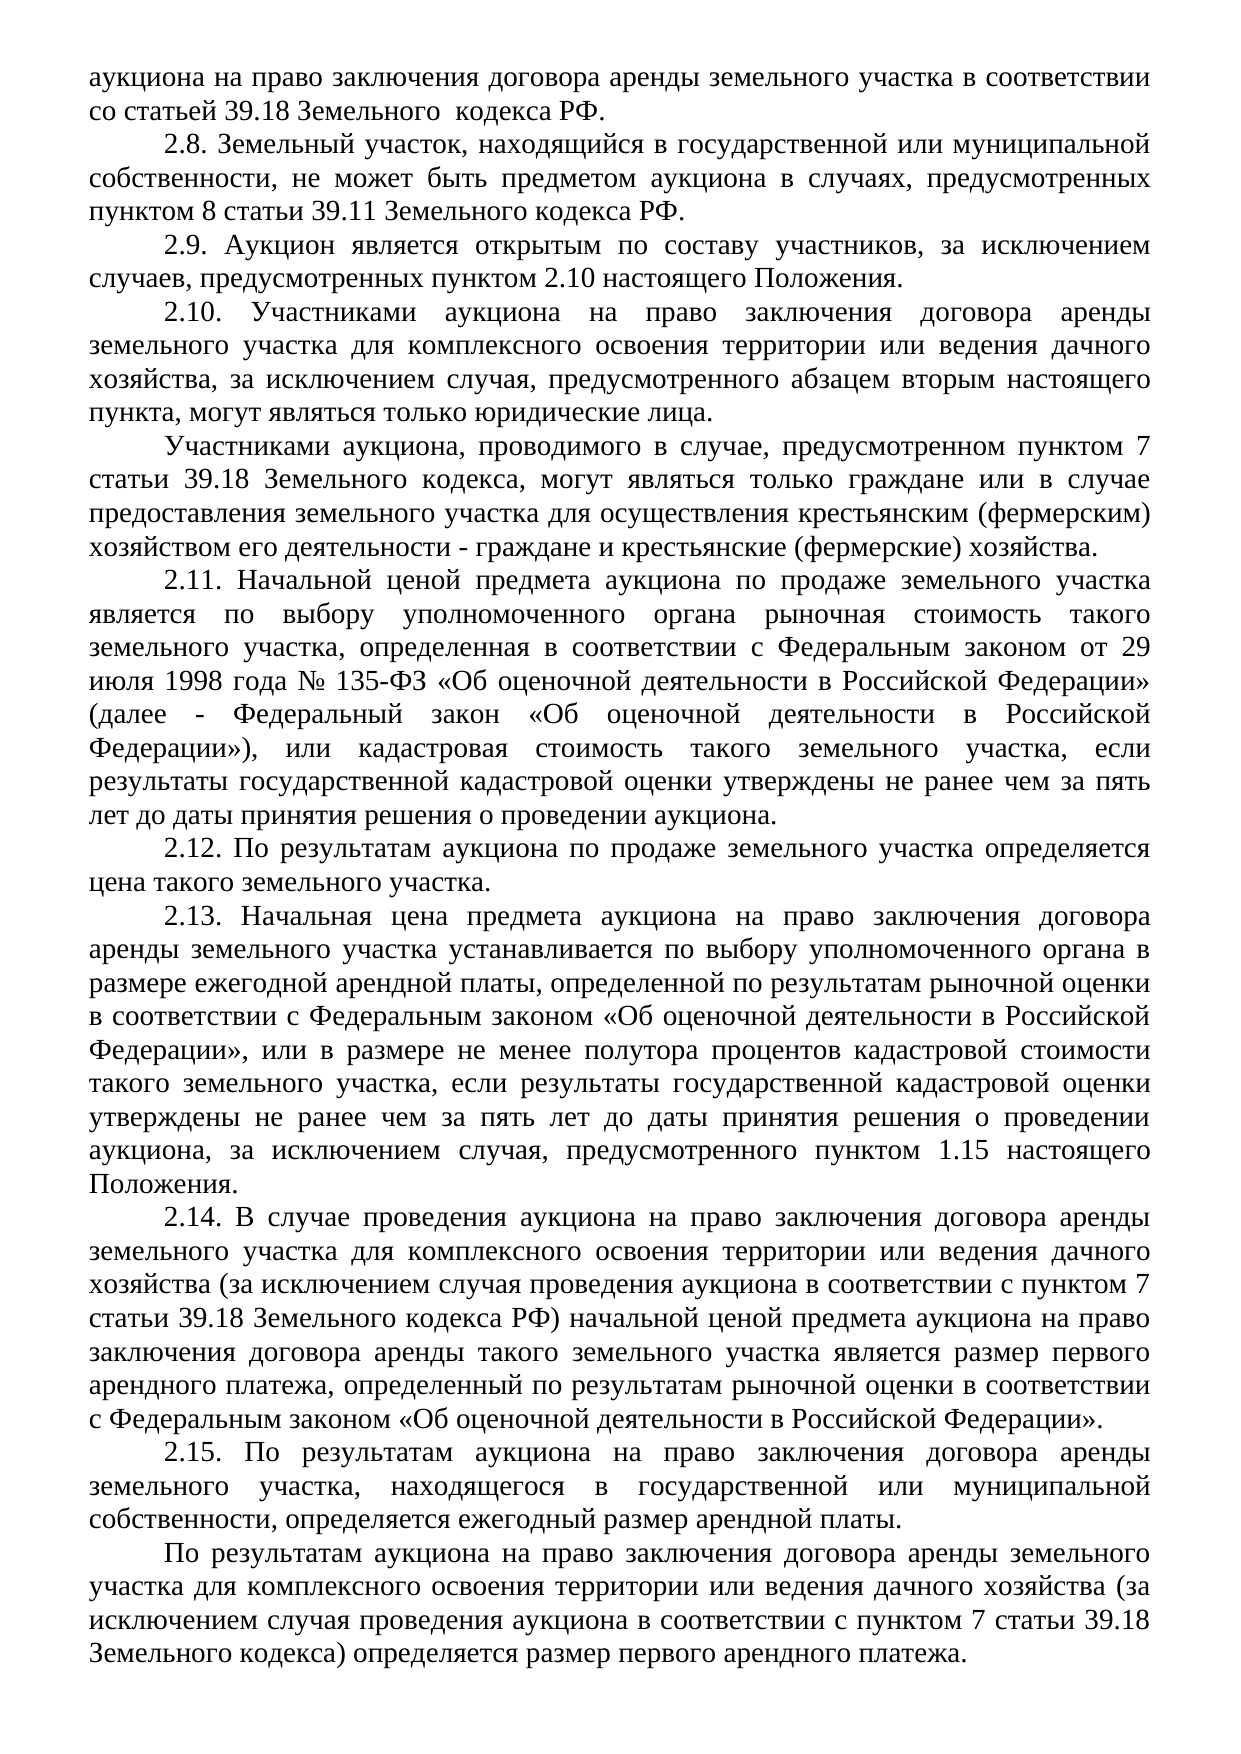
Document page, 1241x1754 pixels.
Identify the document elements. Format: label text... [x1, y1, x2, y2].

text По результатам аукциона на право заключения договора аренды земельного участка для комплексного освоения территории или ведения дачного хозяйства (за исключением случая проведения аукциона в соответствии с пунктом 7 статьи 39.18 Земельного кодекса) определяется размер первого арендного платежа. [89, 1535, 1152, 1669]
text 2.15. По результатам аукциона на право заключения договора аренды земельного участка, находящегося в государственной или муниципальной собственности, определяется ежегодный размер арендной платы. [89, 1434, 1152, 1535]
text 2.12. По результатам аукциона по продаже земельного участка определяется цена такого земельного участка. [89, 831, 1152, 898]
text 2.9. Аукцион является открытым по составу участников, за исключением случаев, предусмотренных пунктом 2.10 настоящего Положения. [89, 227, 1152, 294]
text 2.8. Земельный участок, находящийся в государственной или муниципальной собственности, не может быть предметом аукциона в случаях, предусмотренных пунктом 8 статьи 39.11 Земельного кодекса РФ. [89, 126, 1152, 227]
text 2.13. Начальная цена предмета аукциона на право заключения договора аренды земельного участка устанавливается по выбору уполномоченного органа в размере ежегодной арендной платы, определенной по результатам рыночной оценки в соответствии с Федеральным законом «Об оценочной деятельности в Российской Федерации», или в размере не менее полутора процентов кадастровой стоимости такого земельного участка, если результаты государственной кадастровой оценки утверждены не ранее чем за пять лет до даты принятия решения о проведении аукциона, за исключением случая, предусмотренного пунктом 1.15 настоящего Положения. [89, 898, 1152, 1199]
text 2.10. Участниками аукциона на право заключения договора аренды земельного участка для комплексного освоения территории или ведения дачного хозяйства, за исключением случая, предусмотренного абзацем вторым настоящего пункта, могут являться только юридические лица. [89, 294, 1152, 428]
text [89, 59, 1152, 126]
text 2.14. В случае проведения аукциона на право заключения договора аренды земельного участка для комплексного освоения территории или ведения дачного хозяйства (за исключением случая проведения аукциона в соответствии с пунктом 7 статьи 39.18 Земельного кодекса РФ) начальной ценой предмета аукциона на право заключения договора аренды такого земельного участка является размер первого арендного платежа, определенный по результатам рыночной оценки в соответствии с Федеральным законом «Об оценочной деятельности в Российской Федерации». [89, 1199, 1152, 1434]
text 2.11. Начальной ценой предмета аукциона по продаже земельного участка является по выбору уполномоченного органа рыночная стоимость такого земельного участка, определенная в соответствии с Федеральным законом от 29 июля 1998 года № 135-ФЗ «Об оценочной деятельности в Российской Федерации» (далее - Федеральный закон «Об оценочной деятельности в Российской Федерации»), или кадастровая стоимость такого земельного участка, если результаты государственной кадастровой оценки утверждены не ранее чем за пять лет до даты принятия решения о проведении аукциона. [89, 562, 1152, 831]
text Участниками аукциона, проводимого в случае, предусмотренном пунктом 7 статьи 39.18 Земельного кодекса, могут являться только граждане или в случае предоставления земельного участка для осуществления крестьянским (фермерским) хозяйством его деятельности - граждане и крестьянские (фермерские) хозяйства. [89, 428, 1152, 562]
